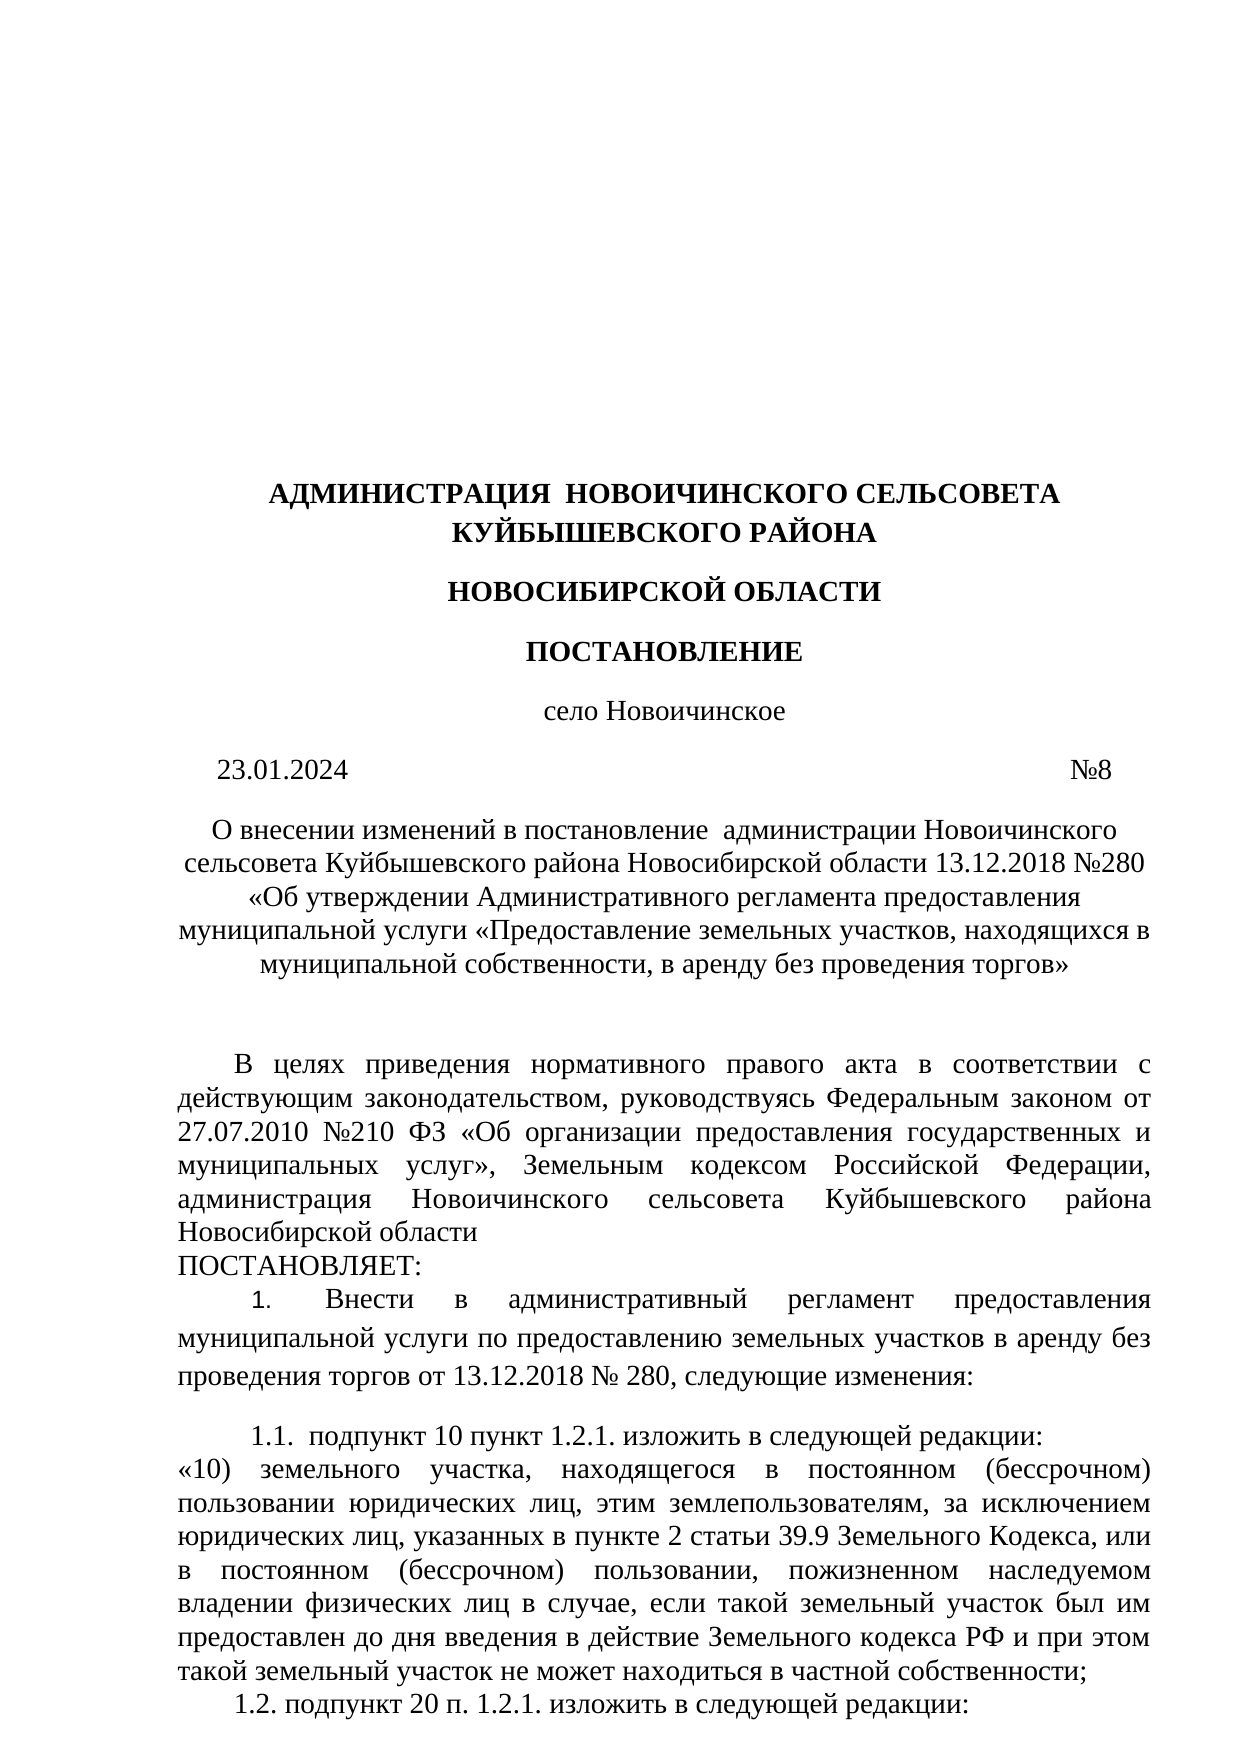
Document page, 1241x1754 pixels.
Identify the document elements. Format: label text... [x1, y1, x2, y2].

text ПОСТАНОВЛЯЕТ: [177, 1248, 1152, 1281]
text село Новоичинское [177, 693, 1152, 727]
text В целях приведения нормативного правого акта в соответствии с действующим законодательством, руководствуясь Федеральным законом от 27.07.2010 №210 ФЗ «Об организации предоставления государственных и муниципальных услуг», Земельным кодексом Российской Федерации, администрация Новоичинского сельсовета Куйбышевского района Новосибирской области [177, 1047, 1152, 1248]
text 23.01.2024 №8 [177, 752, 1152, 786]
text ПОСТАНОВЛЕНИЕ [177, 634, 1152, 667]
text «10) земельного участка, находящегося в постоянном (бессрочном) пользовании юридических лиц, этим землепользователям, за исключением юридических лиц, указанных в пункте 2 статьи 39.9 Земельного Кодекса, или в постоянном (бессрочном) пользовании, пожизненном наследуемом владении физических лиц в случае, если такой земельный участок был им предоставлен до дня введения в действие Земельного кодекса РФ и при этом такой земельный участок не может находиться в частной собственности; [177, 1451, 1152, 1686]
text АДМИНИСТРАЦИЯ НОВОИЧИНСКОГО СЕЛЬСОВЕТА КУЙБЫШЕВСКОГО РАЙОНА [177, 476, 1152, 548]
list Внести в административный регламент предоставления муниципальной услуги по предоставлению земельных участков в аренду без проведения торгов от 13.12.2018 № 280, следующие изменения: [177, 1281, 1152, 1392]
text 1.2. подпункт 20 п. 1.2.1. изложить в следующей редакции: [177, 1686, 1152, 1720]
text О внесении изменений в постановление администрации Новоичинского сельсовета Куйбышевского района Новосибирской области 13.12.2018 №280 «Об утверждении Административного регламента предоставления муниципальной услуги «Предоставление земельных участков, находящихся в муниципальной собственности, в аренду без проведения торгов» [177, 812, 1152, 979]
text 1.1. подпункт 10 пункт 1.2.1. изложить в следующей редакции: [177, 1418, 1152, 1451]
text НОВОСИБИРСКОЙ ОБЛАСТИ [177, 574, 1152, 608]
